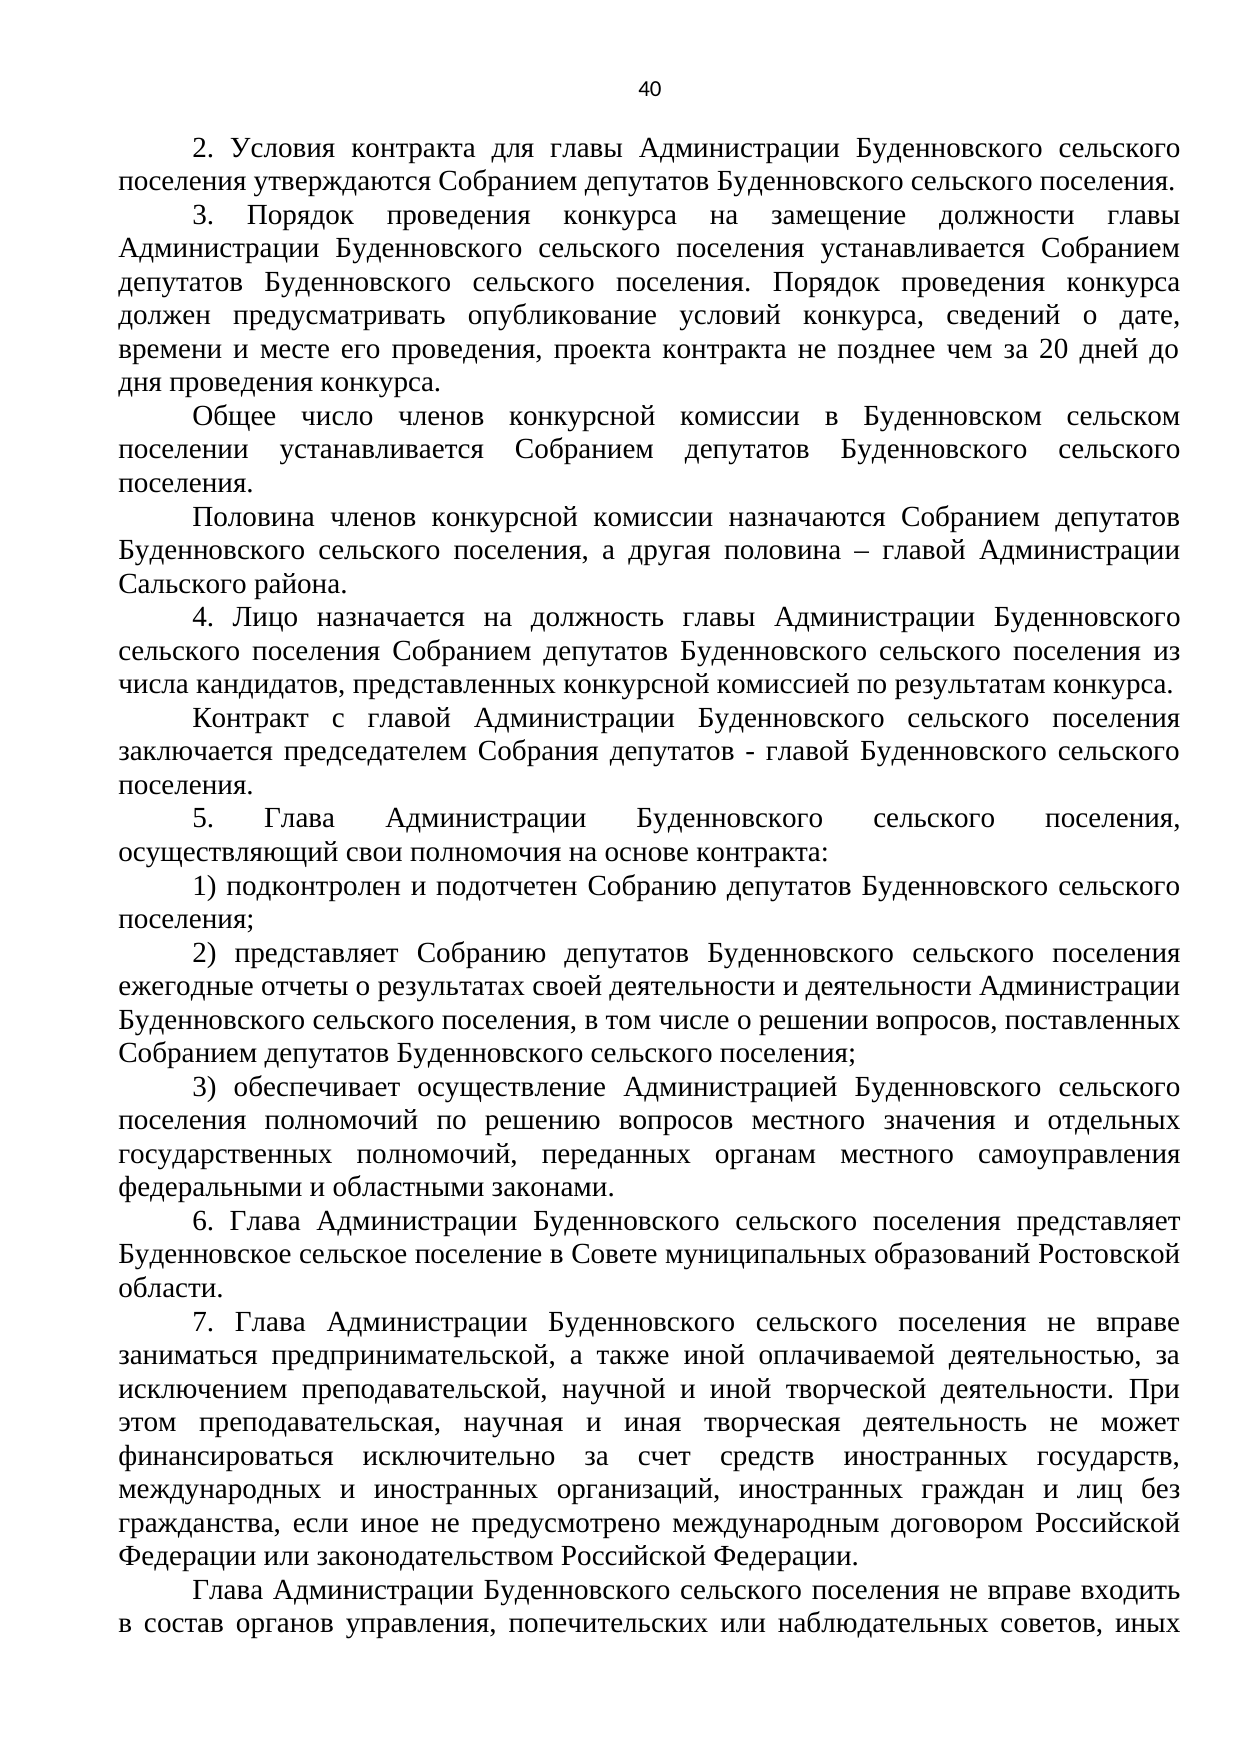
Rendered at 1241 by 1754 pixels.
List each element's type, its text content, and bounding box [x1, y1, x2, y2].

text 6. Глава Администрации Буденновского сельского поселения представляет Буденновское сельское поселение в Совете муниципальных образований Ростовской области. [118, 1203, 1181, 1304]
text Общее число членов конкурсной комиссии в Буденновском сельском поселении устанавливается Собранием депутатов Буденновского сельского поселения. [118, 398, 1181, 499]
text 5. Глава Администрации Буденновского сельского поселения, осуществляющий свои полномочия на основе контракта: [118, 801, 1181, 868]
text 2. Условия контракта для главы Администрации Буденновского сельского поселения утверждаются Собранием депутатов Буденновского сельского поселения. [118, 130, 1181, 197]
text 7. Глава Администрации Буденновского сельского поселения не вправе заниматься предпринимательской, а также иной оплачиваемой деятельностью, за исключением преподавательской, научной и иной творческой деятельности. При этом преподавательская, научная и иная творческая деятельность не может финансироваться исключительно за счет средств иностранных государств, международных и иностранных организаций, иностранных граждан и лиц без гражданства, если иное не предусмотрено международным договором Российской Федерации или законодательством Российской Федерации. [118, 1304, 1181, 1572]
text 3. Порядок проведения конкурса на замещение должности главы Администрации Буденновского сельского поселения устанавливается Собранием депутатов Буденновского сельского поселения. Порядок проведения конкурса должен предусматривать опубликование условий конкурса, сведений о дате, времени и месте его проведения, проекта контракта не позднее чем за 20 дней до дня проведения конкурса. [118, 197, 1181, 398]
text Половина членов конкурсной комиссии назначаются Собранием депутатов Буденновского сельского поселения, а другая половина – главой Администрации Сальского района. [118, 499, 1181, 599]
text 2) представляет Собранию депутатов Буденновского сельского поселения ежегодные отчеты о результатах своей деятельности и деятельности Администрации Буденновского сельского поселения, в том числе о решении вопросов, поставленных Собранием депутатов Буденновского сельского поселения; [118, 935, 1181, 1069]
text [118, 1572, 1181, 1639]
text 3) обеспечивает осуществление Администрацией Буденновского сельского поселения полномочий по решению вопросов местного значения и отдельных государственных полномочий, переданных органам местного самоуправления федеральными и областными законами. [118, 1069, 1181, 1203]
text Контракт с главой Администрации Буденновского сельского поселения заключается председателем Собрания депутатов - главой Буденновского сельского поселения. [118, 700, 1181, 801]
text 1) подконтролен и подотчетен Собранию депутатов Буденновского сельского поселения; [118, 868, 1181, 935]
text 4. Лицо назначается на должность главы Администрации Буденновского сельского поселения Собранием депутатов Буденновского сельского поселения из числа кандидатов, представленных конкурсной комиссией по результатам конкурса. [118, 599, 1181, 700]
